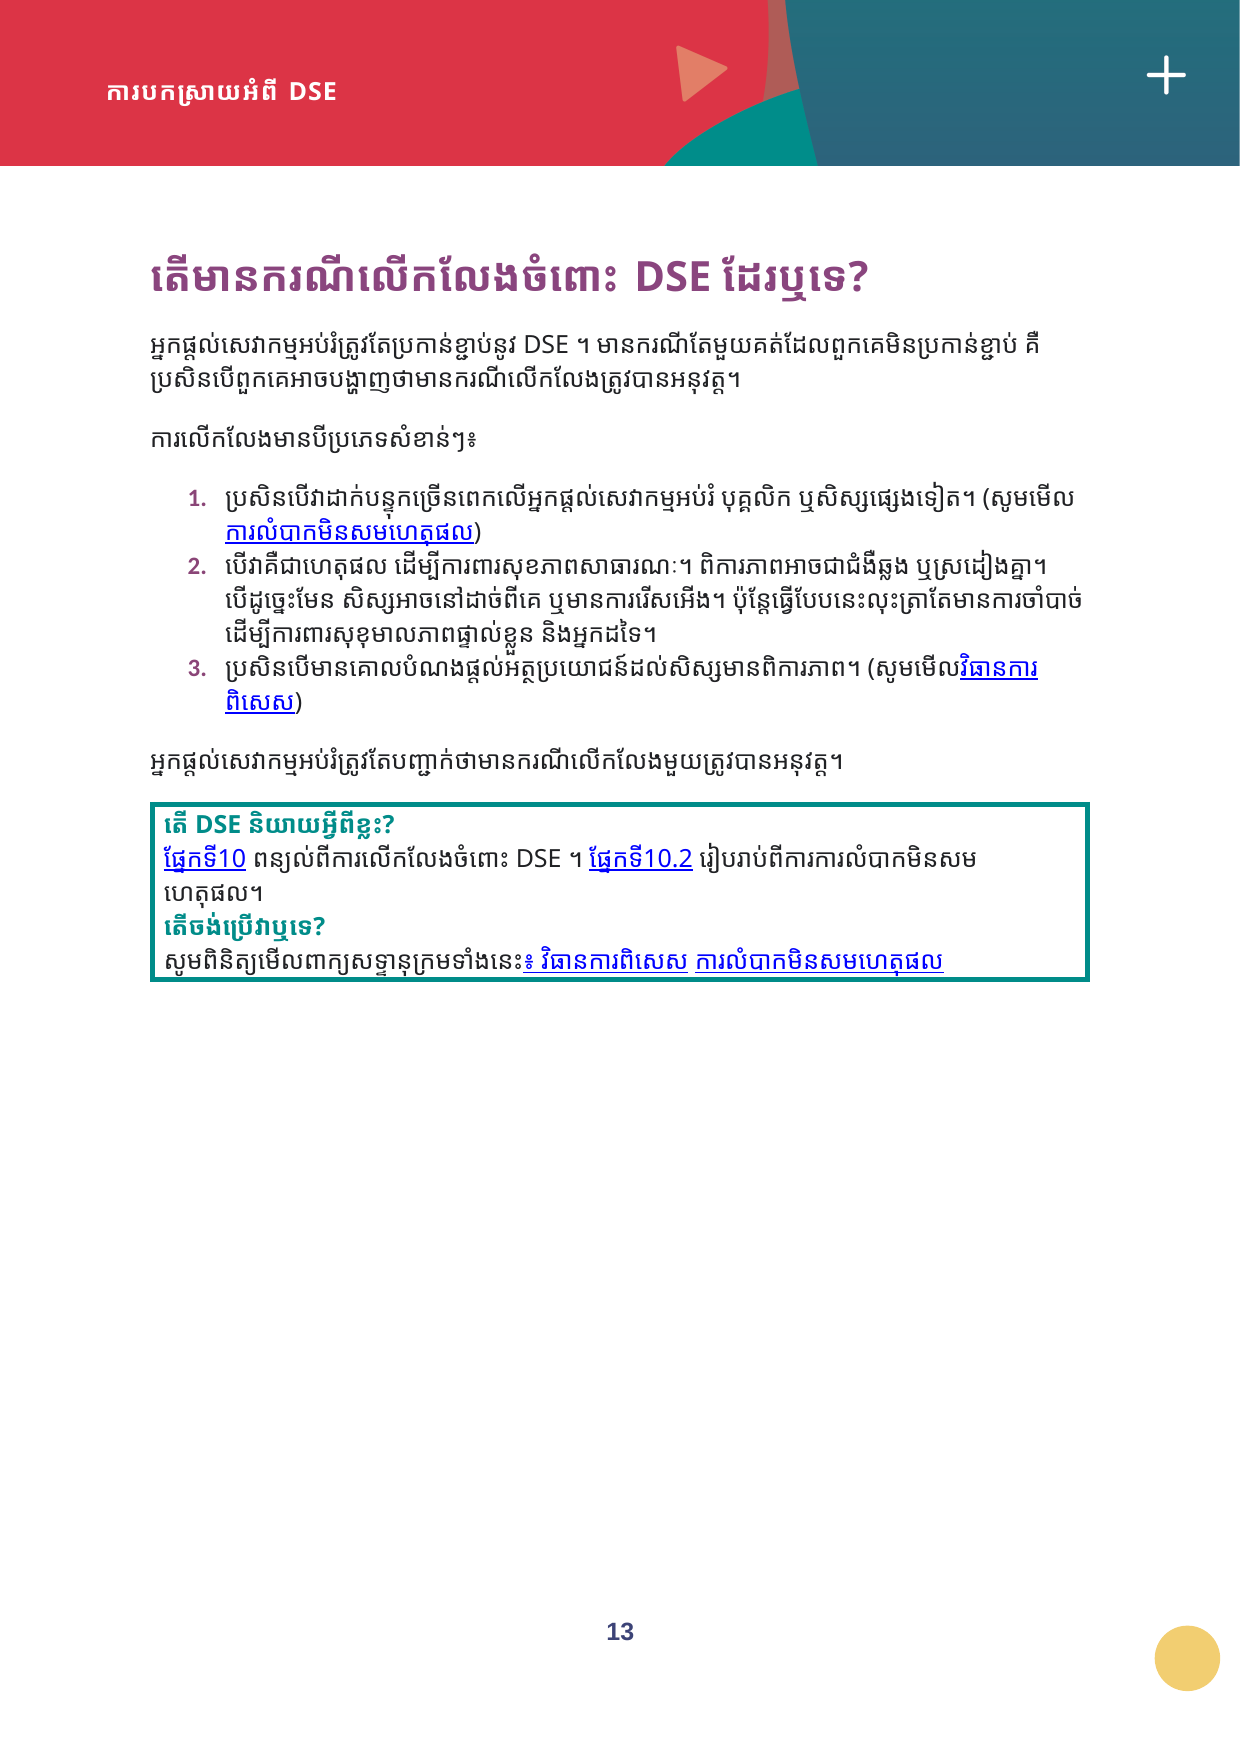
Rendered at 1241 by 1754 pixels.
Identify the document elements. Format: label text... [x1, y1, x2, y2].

text ការលើកលែងមានបីប្រភេទសំខាន់ៗ៖ [150, 420, 1090, 454]
picture [0, 0, 1240, 166]
text អ្នកផ្តល់សេវាកម្មអប់រំត្រូវតែបញ្ជាក់ថាមានករណីលើកលែងមួយត្រូវបានអនុវត្ត។ [150, 743, 1090, 777]
subtitle តើមានករណីលើកលែងចំពោះ DSE ដែរឬទេ? [150, 247, 1090, 303]
list ប្រសិនបើមានគោលបំណងផ្តល់អត្ថប្រយោជន៍ដល់សិស្សមានពិការភាព។ (សូមមើលវិធានការពិសេស) [187, 649, 1090, 718]
list បើវាគឺជាហេតុផល ដើម្បីការពារសុខភាពសាធារណៈ។ ពិការភាពអាចជាជំងឺឆ្លង ឬស្រដៀងគ្នា។ បើដូច្នេះមែន សិស្សអាចនៅដាច់ពីគេ ឬមានការរើសអើង។ ប៉ុន្តែធ្វើបែបនេះលុះត្រាតែមានការចាំបាច់ដើម្បីការពារសុខុមាលភាពផ្ទាល់ខ្លួន និងអ្នកដទៃ។ [187, 547, 1090, 649]
text អ្នកផ្តល់សេវាកម្មអប់រំត្រូវតែប្រកាន់ខ្ជាប់នូវ DSE ។ មានករណីតែមួយគត់ដែលពួកគេមិនប្រកាន់ខ្ជាប់ គឺប្រសិនបើពួកគេអាចបង្ហាញថាមានករណីលើកលែងត្រូវបានអនុវត្ត។ [150, 327, 1090, 395]
list ប្រសិនបើវាដាក់បន្ទុកច្រើនពេកលើអ្នកផ្តល់សេវាកម្មអប់រំ បុគ្គលិក ឬសិស្សផ្សេងទៀត។ (សូមមើល​ការ​លំបាក​មិន​សម​ហេតុផល) [187, 479, 1090, 547]
table_header តើ DSE និយាយអ្វីពីខ្លះ? ផ្នែកទី10 ពន្យល់ពីការលើកលែងចំពោះ DSE ។ ផ្នែកទី10.2 រៀបរាប់ពីការការលំបាកមិនសមហេតុផល។ តើចង់ប្រើវាឬទេ? សូមពិនិត្យមើលពាក្យសទ្ទានុក្រមទាំងនេះ៖ វិធានការពិសេស ការលំបាកមិនសមហេតុផល [155, 807, 1085, 977]
